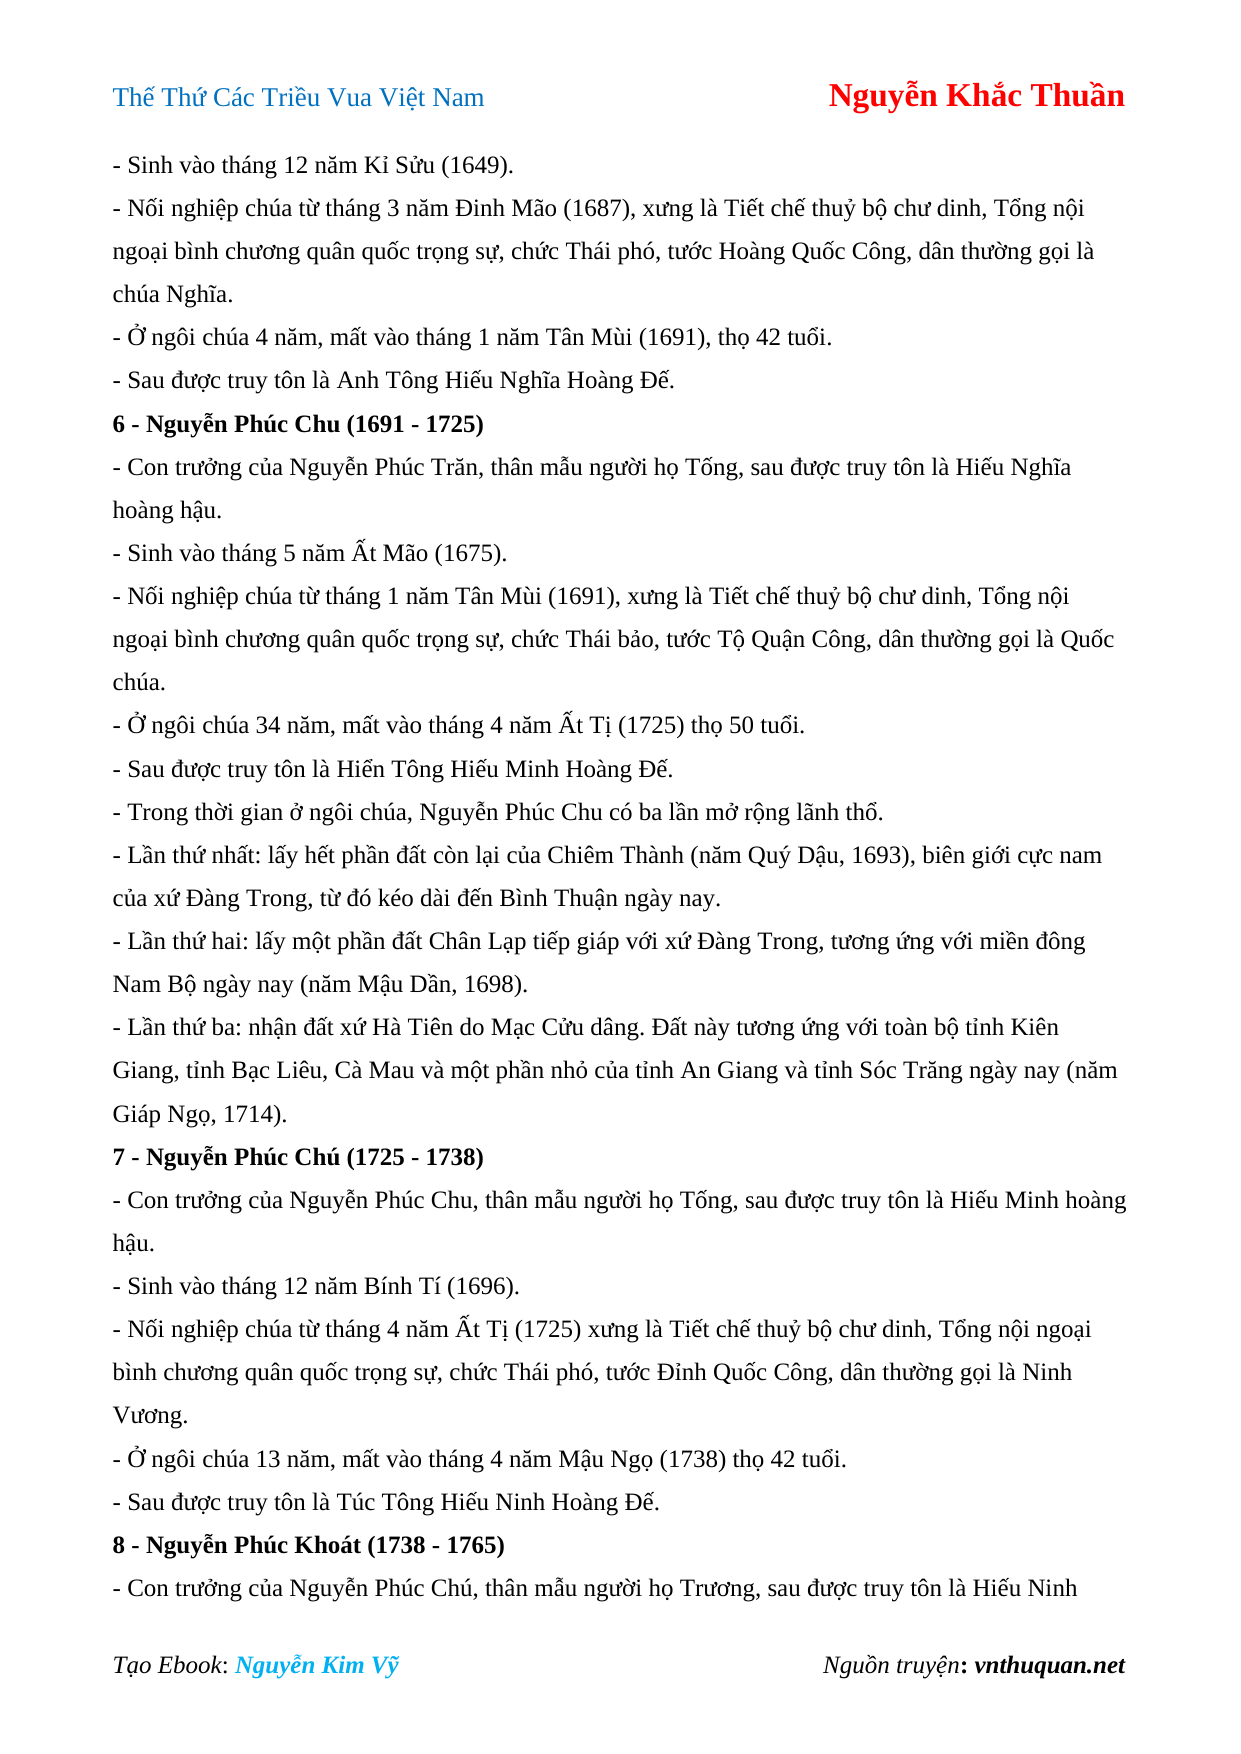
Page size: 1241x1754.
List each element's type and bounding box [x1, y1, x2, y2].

text [112, 150, 1128, 1602]
